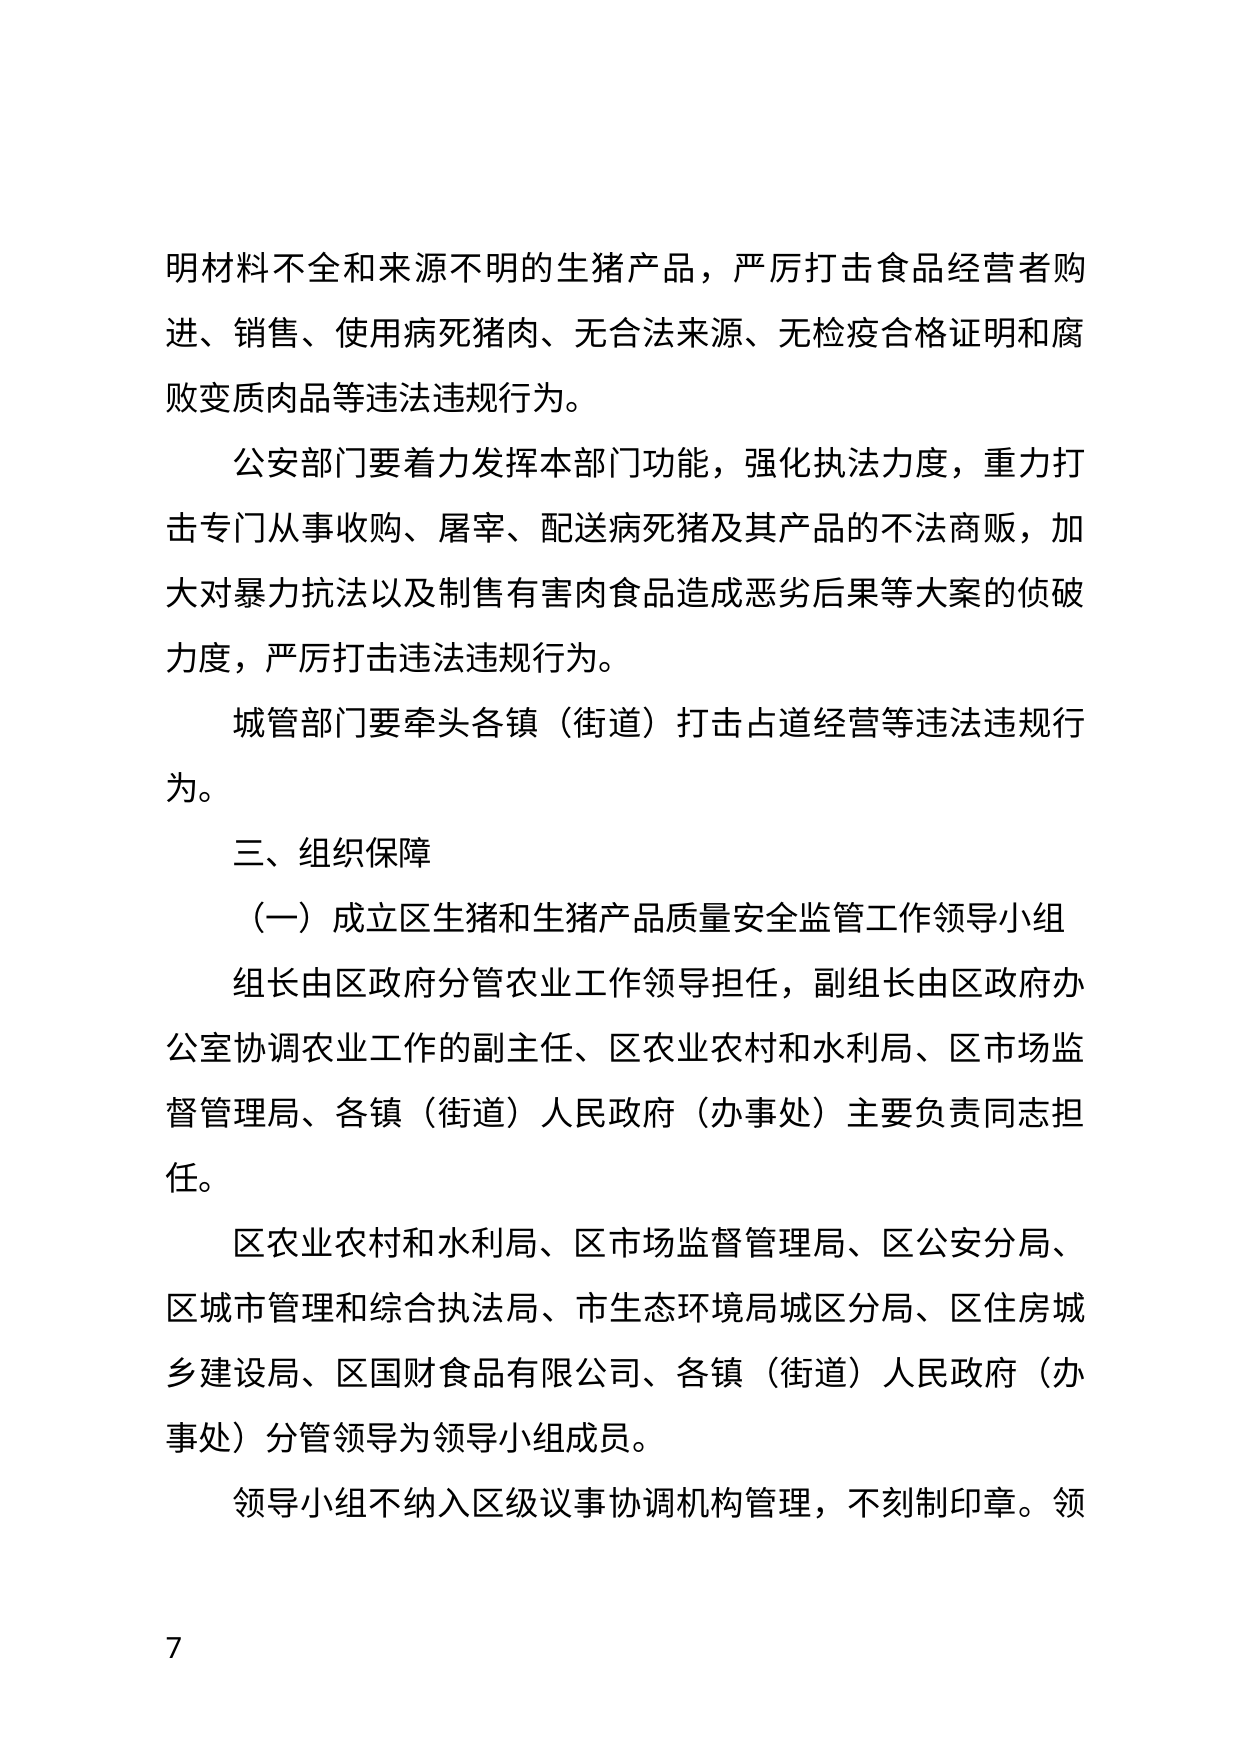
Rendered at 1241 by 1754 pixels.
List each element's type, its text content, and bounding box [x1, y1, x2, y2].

text 三、组织保障 [165, 818, 1087, 883]
text （一）成立区生猪和生猪产品质量安全监管工作领导小组 [165, 883, 1087, 948]
text 城管部门要牵头各镇（街道）打击占道经营等违法违规行为。 [165, 688, 1087, 818]
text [165, 1468, 1087, 1533]
text 区农业农村和水利局、区市场监督管理局、区公安分局、区城市管理和综合执法局、市生态环境局城区分局、区住房城乡建设局、区国财食品有限公司、各镇（街道）人民政府（办事处）分管领导为领导小组成员。 [165, 1208, 1087, 1468]
text 公安部门要着力发挥本部门功能，强化执法力度，重力打击专门从事收购、屠宰、配送病死猪及其产品的不法商贩，加大对暴力抗法以及制售有害肉食品造成恶劣后果等大案的侦破力度，严厉打击违法违规行为。 [165, 428, 1087, 688]
text 组长由区政府分管农业工作领导担任，副组长由区政府办公室协调农业工作的副主任、区农业农村和水利局、区市场监督管理局、各镇（街道）人民政府（办事处）主要负责同志担任。 [165, 948, 1087, 1208]
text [165, 233, 1087, 428]
